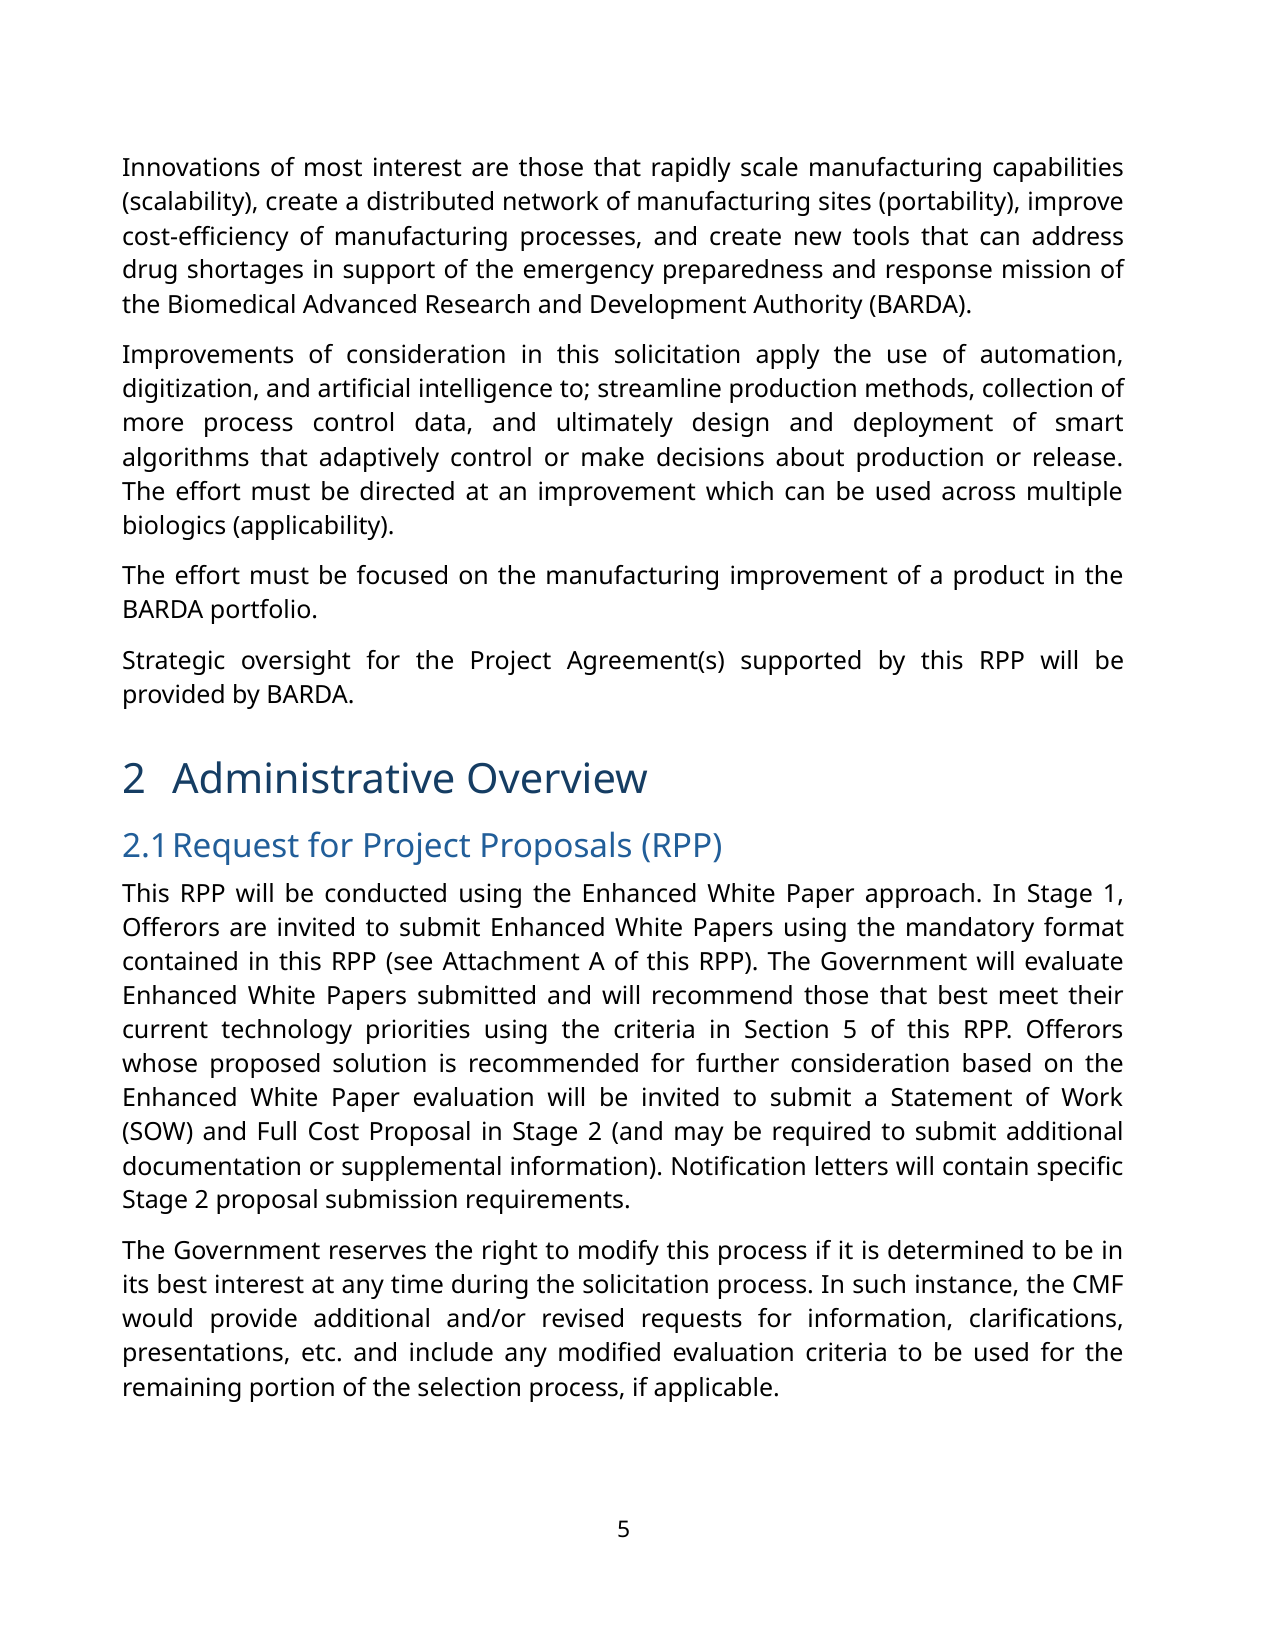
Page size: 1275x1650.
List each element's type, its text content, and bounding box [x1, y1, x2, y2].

subtitle Administrative Overview [122, 748, 1125, 805]
subtitle Request for Project Proposals (RPP) [122, 822, 1125, 867]
text Improvements of consideration in this solicitation apply the use of automation, digitization, and artificial intelligence to; streamline production methods, collection of more process control data, and ultimately design and deployment of smart algorithms that adaptively control or make decisions about production or release. The effort must be directed at an improvement which can be used across multiple biologics (applicability). [122, 337, 1125, 541]
text The Government reserves the right to modify this process if it is determined to be in its best interest at any time during the solicitation process. In such instance, the CMF would provide additional and/or revised requests for information, clarifications, presentations, etc. and include any modified evaluation criteria to be used for the remaining portion of the selection process, if applicable. [122, 1233, 1125, 1403]
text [122, 150, 1125, 320]
text This RPP will be conducted using the Enhanced White Paper approach. In Stage 1, Offerors are invited to submit Enhanced White Papers using the mandatory format contained in this RPP (see Attachment A of this RPP). The Government will evaluate Enhanced White Papers submitted and will recommend those that best meet their current technology priorities using the criteria in Section 5 of this RPP. Offerors whose proposed solution is recommended for further consideration based on the Enhanced White Paper evaluation will be invited to submit a Statement of Work (SOW) and Full Cost Proposal in Stage 2 (and may be required to submit additional documentation or supplemental information). Notification letters will contain specific Stage 2 proposal submission requirements. [122, 876, 1125, 1216]
text The effort must be focused on the manufacturing improvement of a product in the BARDA portfolio. [122, 558, 1125, 626]
text Strategic oversight for the Project Agreement(s) supported by this RPP will be provided by BARDA. [122, 643, 1125, 711]
